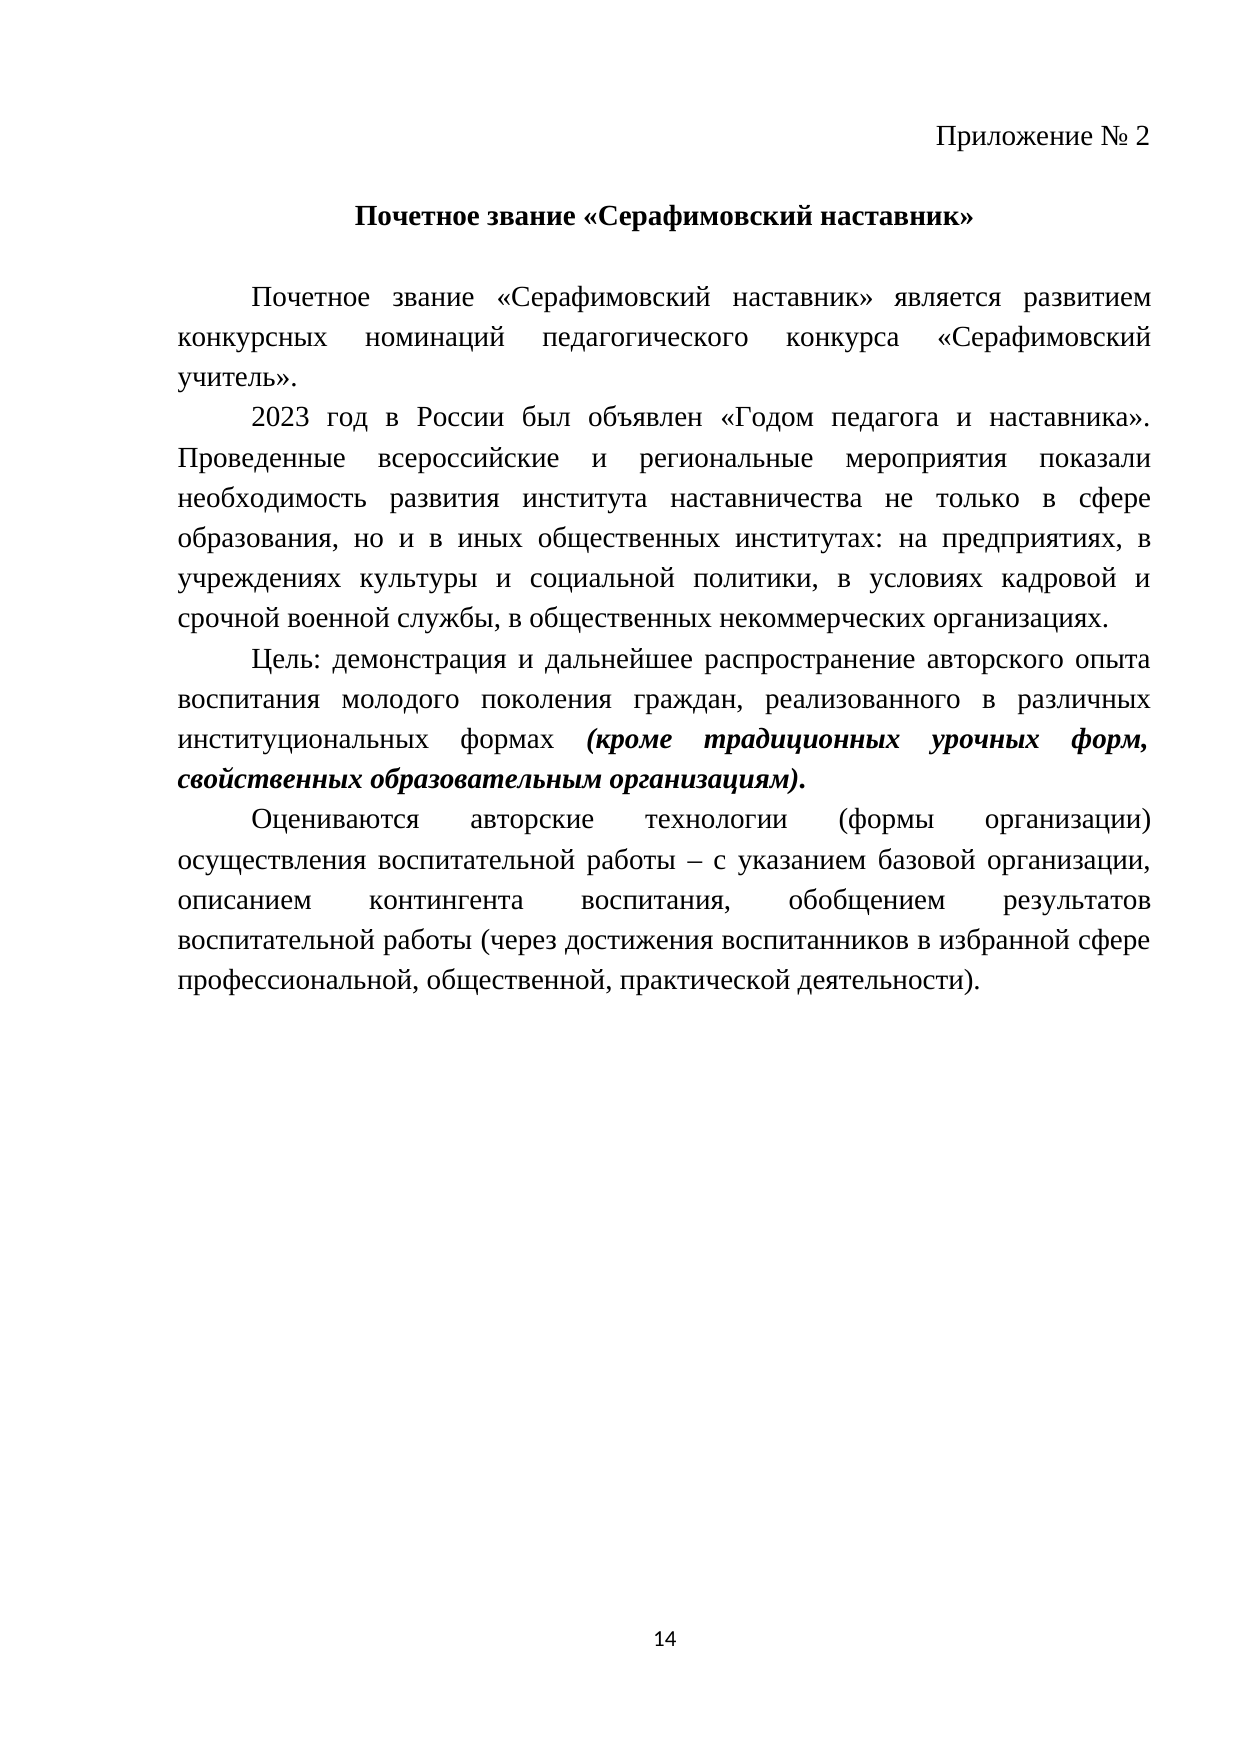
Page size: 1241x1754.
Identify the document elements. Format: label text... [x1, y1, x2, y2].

text Почетное звание «Серафимовский наставник» [177, 198, 1152, 232]
text Оцениваются авторские технологии (формы организации) осуществления воспитательной работы – с указанием базовой организации, описанием контингента воспитания, обобщением результатов воспитательной работы (через достижения воспитанников в избранной сфере профессиональной, общественной, практической деятельности). [177, 802, 1152, 996]
text Почетное звание «Серафимовский наставник» является развитием конкурсных номинаций педагогического конкурса «Серафимовский учитель». [177, 279, 1152, 393]
text Цель: демонстрация и дальнейшее распространение авторского опыта воспитания молодого поколения граждан, реализованного в различных институциональных формах (кроме традиционных урочных форм, свойственных образовательным организациям). [177, 641, 1152, 795]
text 2023 год в России был объявлен «Годом педагога и наставника». Проведенные всероссийские и региональные мероприятия показали необходимость развития института наставничества не только в сфере образования, но и в иных общественных институтах: на предприятиях, в учреждениях культуры и социальной политики, в условиях кадровой и срочной военной службы, в общественных некоммерческих организациях. [177, 399, 1152, 634]
text Приложение № 2 [177, 118, 1152, 152]
